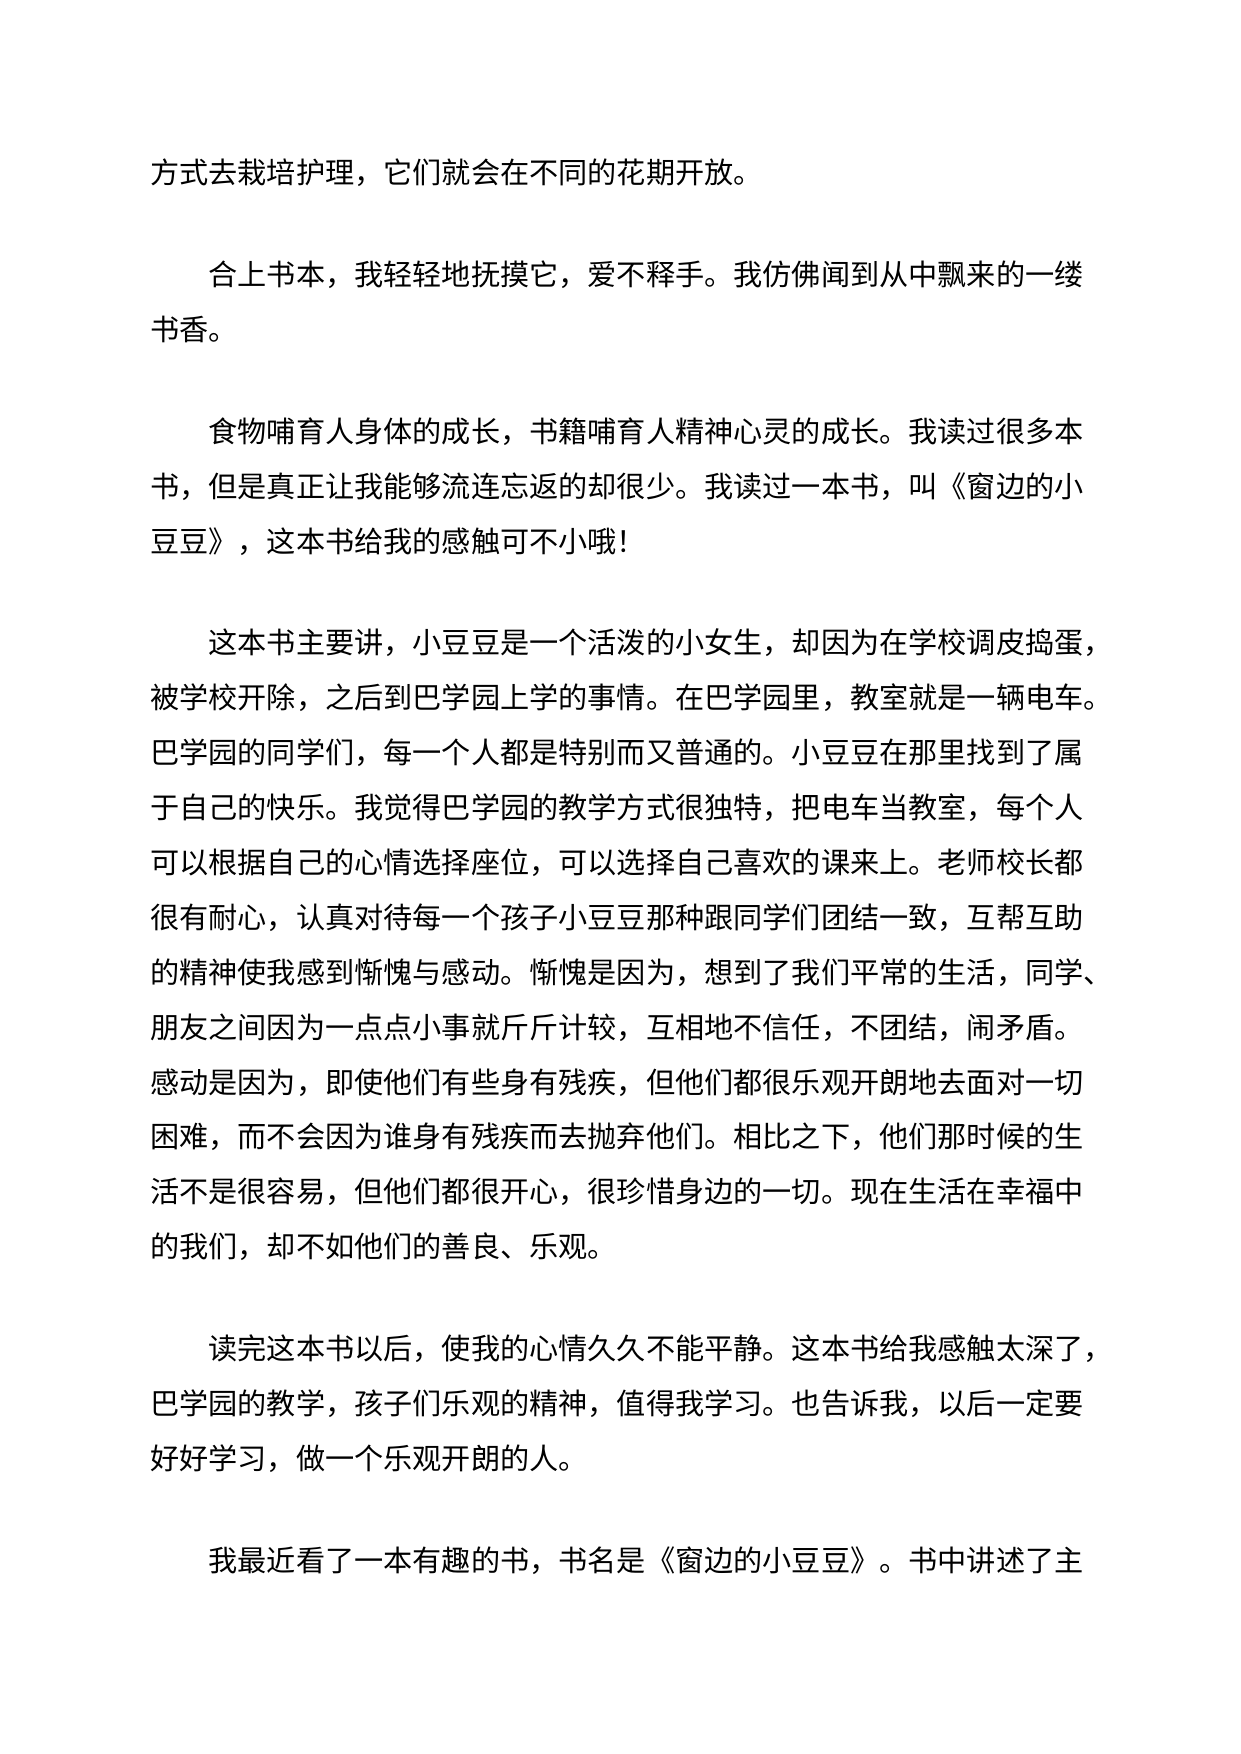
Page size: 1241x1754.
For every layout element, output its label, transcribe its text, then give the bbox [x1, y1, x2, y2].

text 读完这本书以后，使我的心情久久不能平静。这本书给我感触太深了，巴学园的教学，孩子们乐观的精神，值得我学习。也告诉我，以后一定要好好学习，做一个乐观开朗的人。 [150, 1326, 1090, 1478]
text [150, 150, 1090, 192]
text 食物哺育人身体的成长，书籍哺育人精神心灵的成长。我读过很多本书，但是真正让我能够流连忘返的却很少。我读过一本书，叫《窗边的小豆豆》，这本书给我的感触可不小哦！ [150, 408, 1090, 561]
text 这本书主要讲，小豆豆是一个活泼的小女生，却因为在学校调皮捣蛋，被学校开除，之后到巴学园上学的事情。在巴学园里，教室就是一辆电车。巴学园的同学们，每一个人都是特别而又普通的。小豆豆在那里找到了属于自己的快乐。我觉得巴学园的教学方式很独特，把电车当教室，每个人可以根据自己的心情选择座位，可以选择自己喜欢的课来上。老师校长都很有耐心，认真对待每一个孩子小豆豆那种跟同学们团结一致，互帮互助的精神使我感到惭愧与感动。惭愧是因为，想到了我们平常的生活，同学、朋友之间因为一点点小事就斤斤计较，互相地不信任，不团结，闹矛盾。感动是因为，即使他们有些身有残疾，但他们都很乐观开朗地去面对一切困难，而不会因为谁身有残疾而去抛弃他们。相比之下，他们那时候的生活不是很容易，但他们都很开心，很珍惜身边的一切。现在生活在幸福中的我们，却不如他们的善良、乐观。 [150, 620, 1090, 1266]
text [150, 1537, 1090, 1579]
text 合上书本，我轻轻地抚摸它，爱不释手。我仿佛闻到从中飘来的一缕书香。 [150, 252, 1090, 349]
